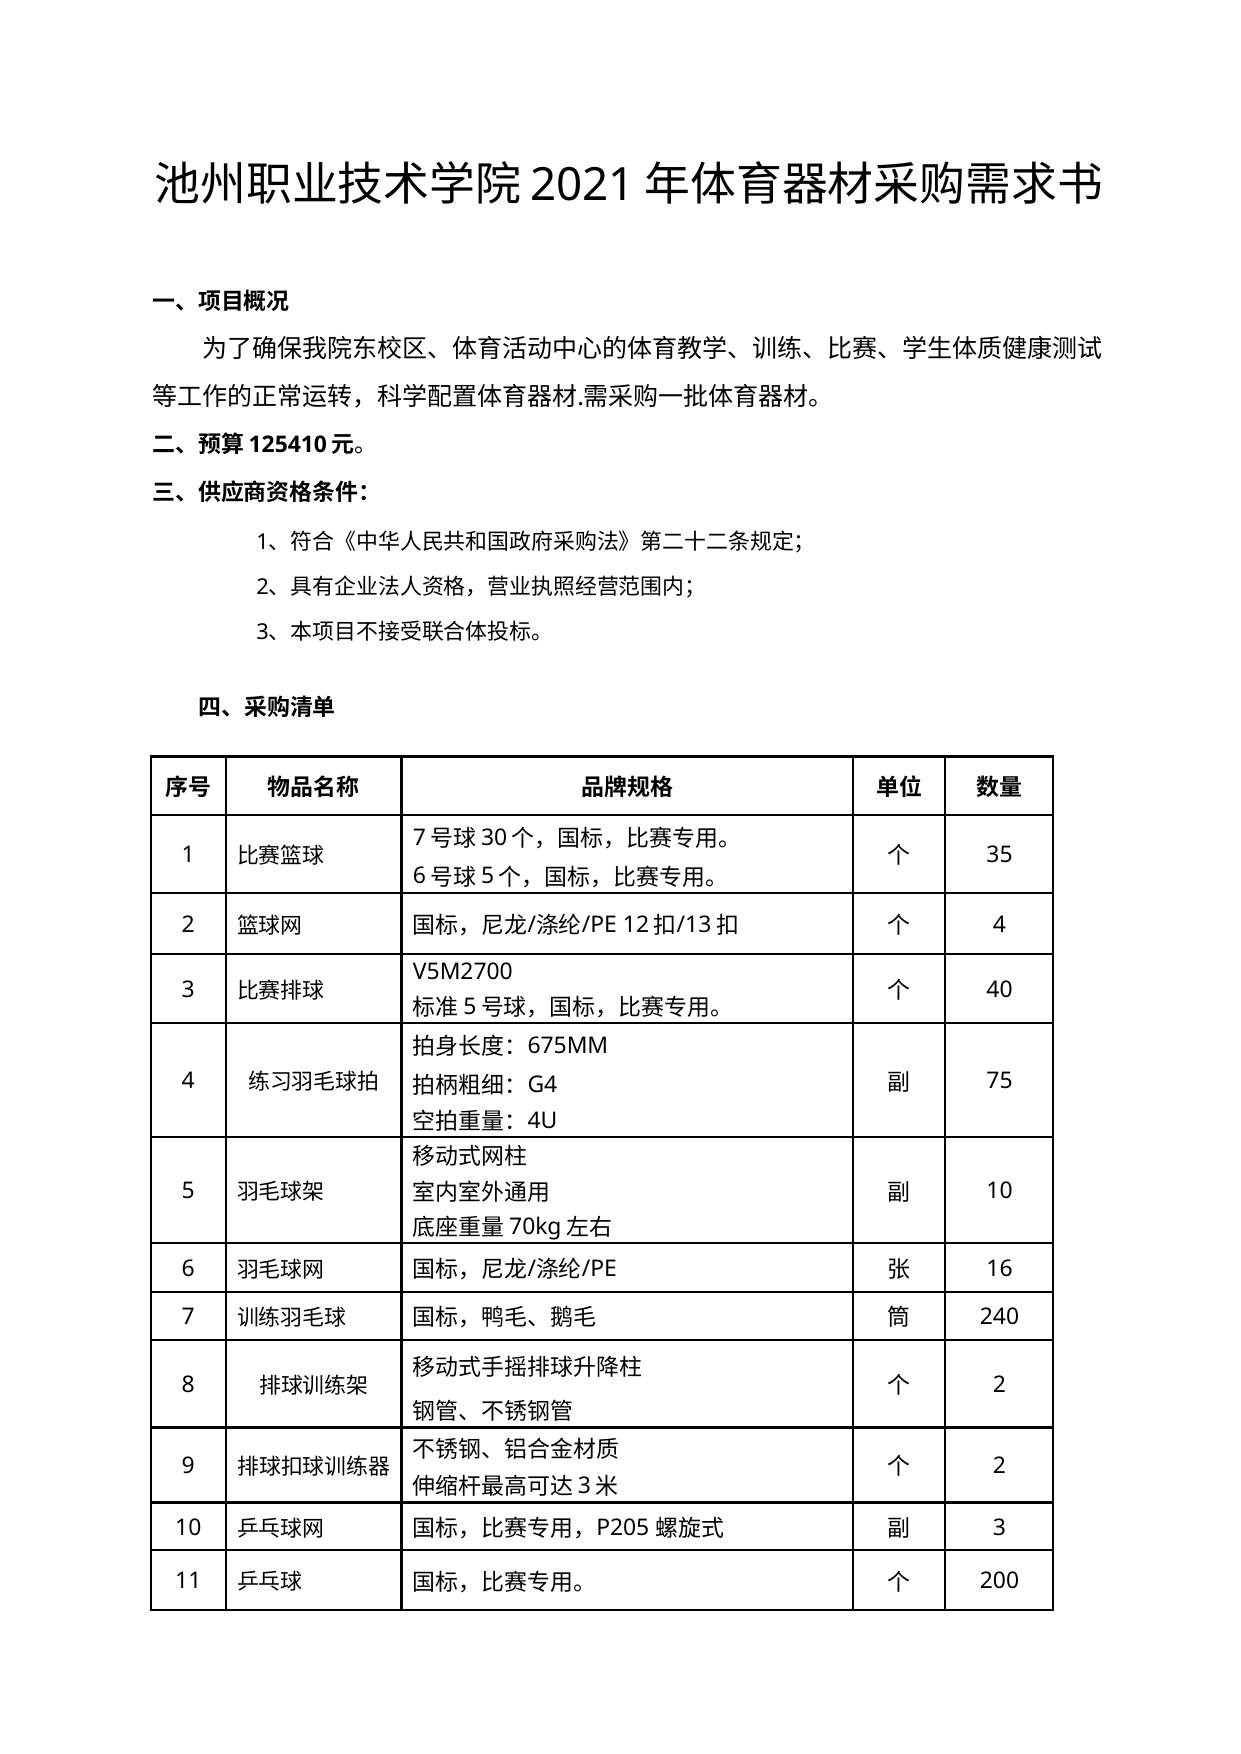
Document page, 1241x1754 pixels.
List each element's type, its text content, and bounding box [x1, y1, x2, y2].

table_cell 排球训练架 [227, 1341, 400, 1426]
table_cell 国标，尼龙/涤纶/PE 12扣/13扣 [403, 894, 852, 953]
table_cell 空拍重量：4U [403, 1101, 852, 1136]
table_cell 筒 [854, 1293, 944, 1338]
table_cell 个 [854, 816, 944, 892]
table_cell V5M2700 [403, 955, 852, 987]
table_cell 11 [152, 1551, 225, 1609]
table_header 物品名称 [227, 758, 400, 814]
table_cell 4 [152, 1024, 225, 1136]
text 3、本项目不接受联合体投标。 [256, 614, 1105, 646]
table_cell 比赛篮球 [227, 816, 400, 892]
table_cell 钢管、不锈钢管 [403, 1391, 852, 1426]
table_cell 3 [946, 1504, 1052, 1549]
table_header 品牌规格 [403, 758, 852, 814]
text 一、项目概况 [152, 271, 1105, 319]
table_cell 1 [152, 816, 225, 892]
table_cell 国标，比赛专用。 [403, 1551, 852, 1609]
table_cell 35 [946, 816, 1052, 892]
table_cell 个 [854, 1341, 944, 1426]
text 三、供应商资格条件： [152, 462, 1105, 510]
table_cell 2 [152, 894, 225, 953]
text 二、预算125410元。 [152, 414, 1119, 462]
table_cell 篮球网 [227, 894, 400, 953]
table_cell 个 [854, 1551, 944, 1609]
table_cell 200 [946, 1551, 1052, 1609]
table_cell 副 [854, 1024, 944, 1136]
table_cell 副 [854, 1504, 944, 1549]
table_cell 排球扣球训练器 [227, 1429, 400, 1501]
table_cell 2 [946, 1429, 1052, 1501]
table_cell 7 [152, 1293, 225, 1338]
table_cell 8 [152, 1341, 225, 1426]
table_header 单位 [854, 758, 944, 814]
table_cell 个 [854, 955, 944, 1022]
text 1、符合《中华人民共和国政府采购法》第二十二条规定； [256, 524, 1105, 556]
table_cell 9 [152, 1429, 225, 1501]
table_cell 国标，尼龙/涤纶/PE [403, 1244, 852, 1291]
table_cell 移动式手摇排球升降柱 [403, 1341, 852, 1391]
table_cell 伸缩杆最高可达3米 [403, 1466, 852, 1501]
text 池州职业技术学院2021年体育器材采购需求书 [152, 162, 1105, 210]
table_cell 7号球30个，国标，比赛专用。 [403, 816, 852, 856]
table_cell 国标，鸭毛、鹅毛 [403, 1293, 852, 1338]
table_cell 不锈钢、铝合金材质 [403, 1429, 852, 1466]
table_cell 6号球5个，国标，比赛专用。 [403, 856, 852, 892]
table_cell 4 [946, 894, 1052, 953]
table_cell 羽毛球架 [227, 1138, 400, 1242]
table_cell 个 [854, 1429, 944, 1501]
table_cell 个 [854, 894, 944, 953]
table_cell 6 [152, 1244, 225, 1291]
table_cell 张 [854, 1244, 944, 1291]
table_cell 40 [946, 955, 1052, 1022]
text 2、具有企业法人资格，营业执照经营范围内； [256, 569, 1105, 601]
table_cell 室内室外通用 [403, 1171, 852, 1207]
table_cell 练习羽毛球拍 [227, 1024, 400, 1136]
table_cell 乒乓球网 [227, 1504, 400, 1549]
table_cell 训练羽毛球 [227, 1293, 400, 1338]
table_cell 5 [152, 1138, 225, 1242]
table_cell 移动式网柱 [403, 1138, 852, 1171]
table_cell 羽毛球网 [227, 1244, 400, 1291]
table_cell 比赛排球 [227, 955, 400, 1022]
table_cell 10 [946, 1138, 1052, 1242]
table_cell 国标，比赛专用，P205 螺旋式 [403, 1504, 852, 1549]
table_cell 底座重量70kg左右 [403, 1207, 852, 1242]
table_cell 2 [946, 1341, 1052, 1426]
table_cell 标准5号球，国标，比赛专用。 [403, 987, 852, 1022]
text 四、采购清单 [152, 689, 1105, 722]
table_header 数量 [946, 758, 1052, 814]
table_cell 拍柄粗细：G4 [403, 1065, 852, 1101]
table_cell 副 [854, 1138, 944, 1242]
table_cell 拍身长度：675MM [403, 1024, 852, 1065]
table_cell 240 [946, 1293, 1052, 1338]
table_header 序号 [152, 758, 225, 814]
table_cell 16 [946, 1244, 1052, 1291]
table_cell 10 [152, 1504, 225, 1549]
text 为了确保我院东校区、体育活动中心的体育教学、训练、比赛、学生体质健康测试等工作的正常运转，科学配置体育器材.需采购一批体育器材。 [152, 319, 1119, 414]
table_cell 乒乓球 [227, 1551, 400, 1609]
table_cell 3 [152, 955, 225, 1022]
table_cell 75 [946, 1024, 1052, 1136]
